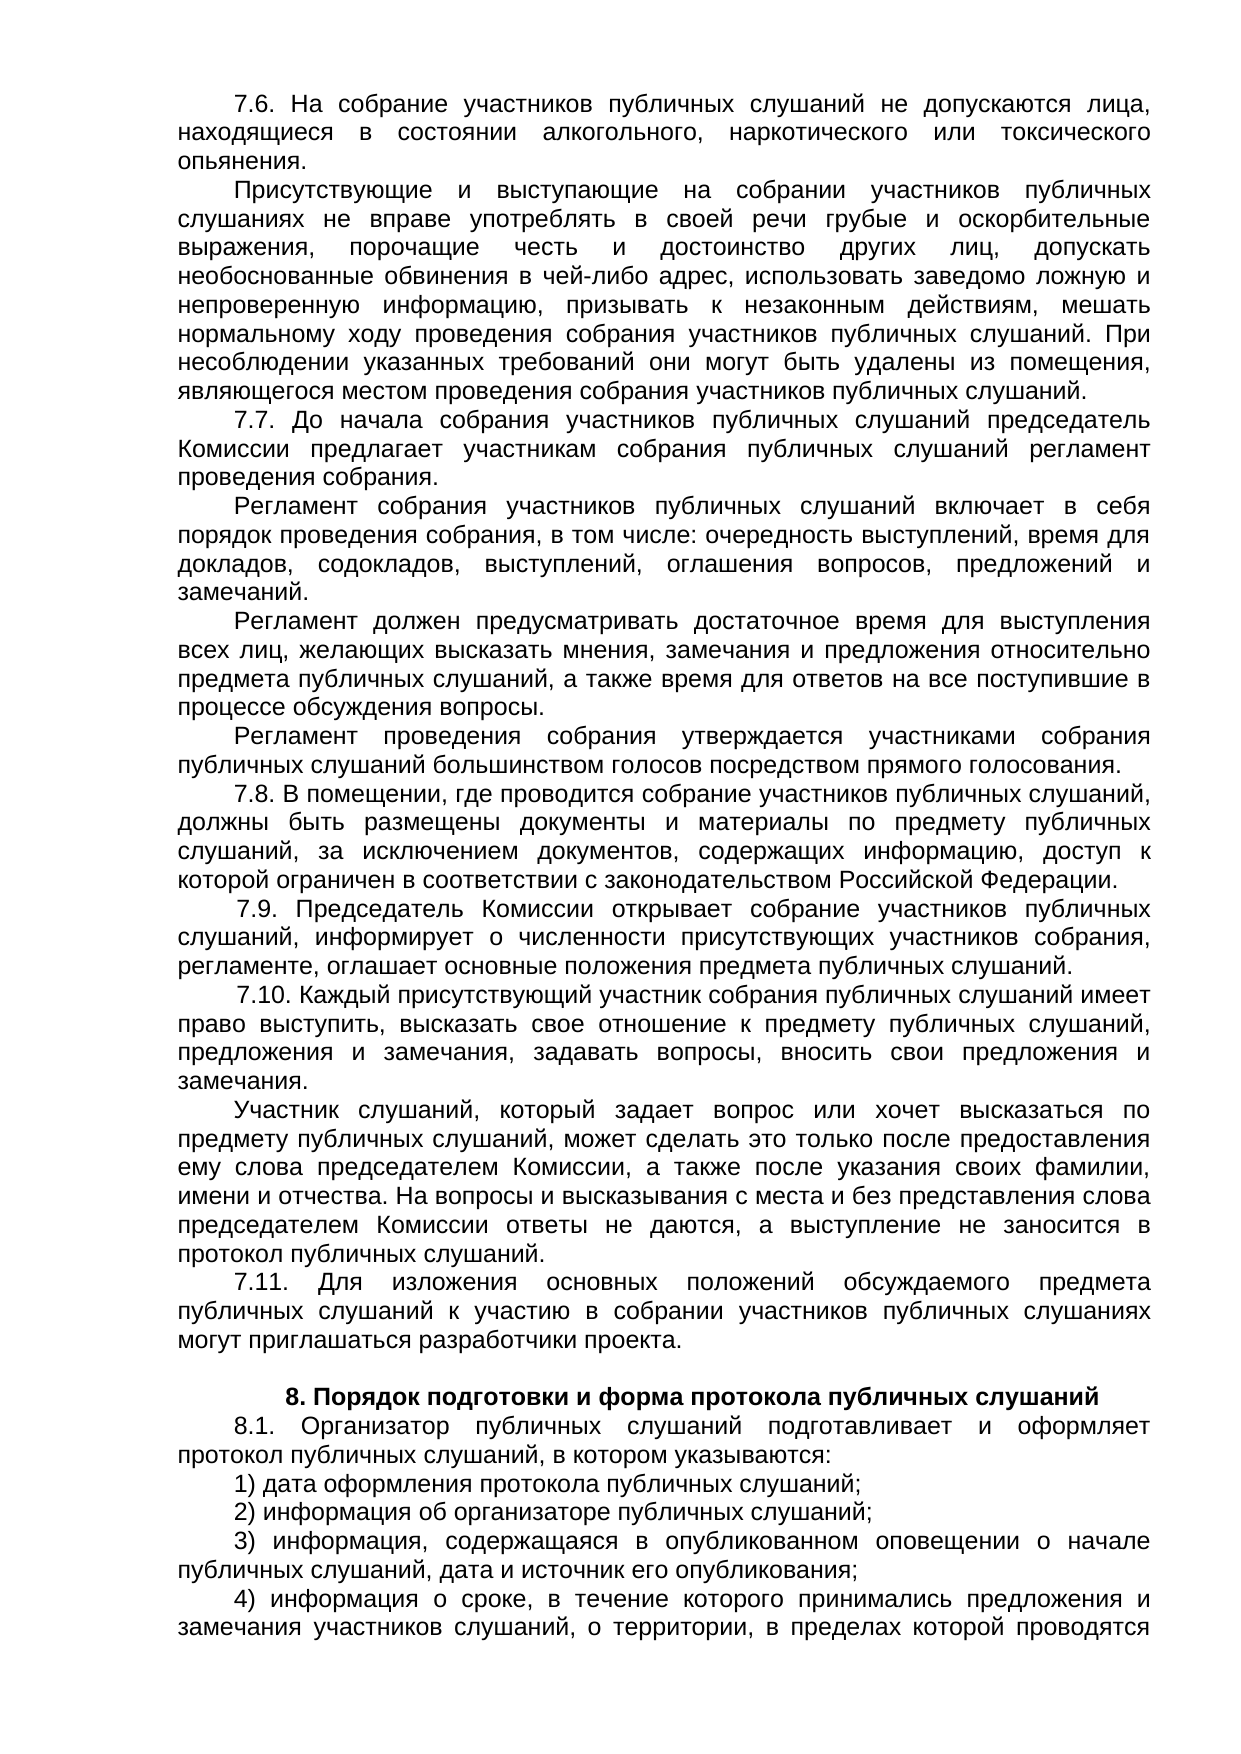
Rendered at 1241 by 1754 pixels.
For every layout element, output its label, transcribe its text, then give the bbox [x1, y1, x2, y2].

text Присутствующие и выступающие на собрании участников публичных слушаниях не вправе употреблять в своей речи грубые и оскорбительные выражения, порочащие честь и достоинство других лиц, допускать необоснованные обвинения в чей-либо адрес, использовать заведомо ложную и непроверенную информацию, призывать к незаконным действиям, мешать нормальному ходу проведения собрания участников публичных слушаний. При несоблюдении указанных требований они могут быть удалены из помещения, являющегося местом проведения собрания участников публичных слушаний. [177, 175, 1152, 405]
text Регламент должен предусматривать достаточное время для выступления всех лиц, желающих высказать мнения, замечания и предложения относительно предмета публичных слушаний, а также время для ответов на все поступившие в процессе обсуждения вопросы. [177, 606, 1152, 721]
text 7.6. На собрание участников публичных слушаний не допускаются лица, находящиеся в состоянии алкогольного, наркотического или токсического опьянения. [177, 89, 1152, 175]
text Участник слушаний, который задает вопрос или хочет высказаться по предмету публичных слушаний, может сделать это только после предоставления ему слова председателем Комиссии, а также после указания своих фамилии, имени и отчества. На вопросы и высказывания с места и без представления слова председателем Комиссии ответы не даются, а выступление не заносится в протокол публичных слушаний. [177, 1095, 1152, 1267]
text 7.10. Каждый присутствующий участник собрания публичных слушаний имеет право выступить, высказать свое отношение к предмету публичных слушаний, предложения и замечания, задавать вопросы, вносить свои предложения и замечания. [177, 980, 1152, 1095]
text 7.9. Председатель Комиссии открывает собрание участников публичных слушаний, информирует о численности присутствующих участников собрания, регламенте, оглашает основные положения предмета публичных слушаний. [177, 894, 1152, 980]
text 1) дата оформления протокола публичных слушаний; [177, 1469, 1152, 1497]
text Регламент проведения собрания утверждается участниками собрания публичных слушаний большинством голосов посредством прямого голосования. [177, 721, 1152, 779]
text 2) информация об организаторе публичных слушаний; [177, 1497, 1152, 1526]
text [177, 1584, 1152, 1641]
text 7.7. До начала собрания участников публичных слушаний председатель Комиссии предлагает участникам собрания публичных слушаний регламент проведения собрания. [177, 405, 1152, 491]
text 7.11. Для изложения основных положений обсуждаемого предмета публичных слушаний к участию в собрании участников публичных слушаниях могут приглашаться разработчики проекта. [177, 1267, 1152, 1354]
text 3) информация, содержащаяся в опубликованном оповещении о начале публичных слушаний, дата и источник его опубликования; [177, 1526, 1152, 1584]
text 7.8. В помещении, где проводится собрание участников публичных слушаний, должны быть размещены документы и материалы по предмету публичных слушаний, за исключением документов, содержащих информацию, доступ к которой ограничен в соответствии с законодательством Российской Федерации. [177, 779, 1152, 894]
text 8. Порядок подготовки и форма протокола публичных слушаний [177, 1382, 1152, 1411]
text 8.1. Организатор публичных слушаний подготавливает и оформляет протокол публичных слушаний, в котором указываются: [177, 1411, 1152, 1469]
text Регламент собрания участников публичных слушаний включает в себя порядок проведения собрания, в том числе: очередность выступлений, время для докладов, содокладов, выступлений, оглашения вопросов, предложений и замечаний. [177, 491, 1152, 606]
